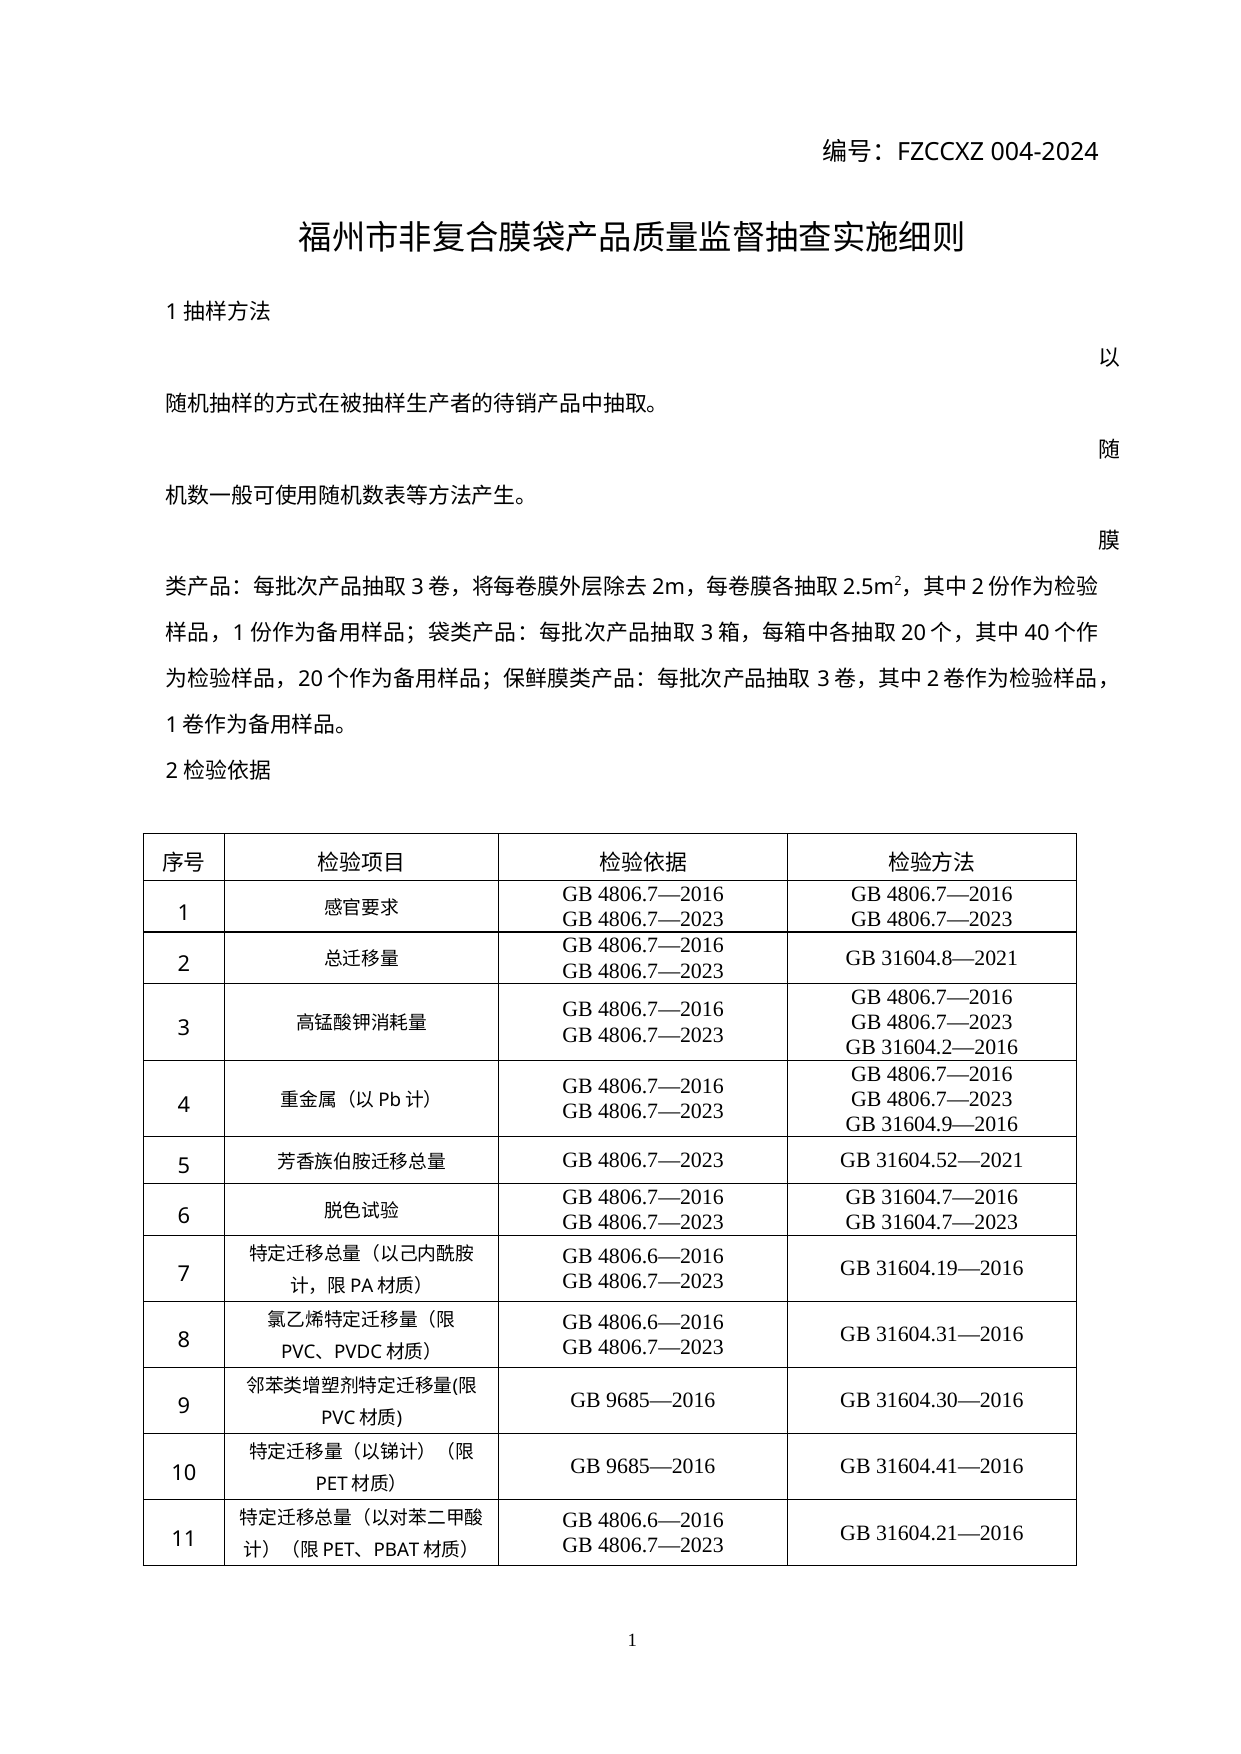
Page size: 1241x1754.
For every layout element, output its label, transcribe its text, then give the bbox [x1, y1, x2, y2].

table_cell GB 31604.52—2021 [788, 1137, 1076, 1183]
table_header 序号 [144, 834, 224, 880]
text 2 检验依据 [165, 741, 1098, 787]
table_cell 1 [144, 881, 224, 931]
table_cell 特定迁移量（以锑计）（限PET材质） [225, 1434, 498, 1499]
table_cell 3 [144, 984, 224, 1059]
table_cell 特定迁移总量（以对苯二甲酸计）（限PET、PBAT材质） [225, 1500, 498, 1565]
table_cell 芳香族伯胺迁移总量 [225, 1137, 498, 1183]
table_cell 4 [144, 1061, 224, 1136]
table_cell 重金属（以Pb计） [225, 1061, 498, 1136]
table_header 检验依据 [499, 834, 787, 880]
table_cell GB 9685—2016 [499, 1368, 787, 1433]
table_cell 8 [144, 1302, 224, 1367]
table_cell GB 4806.7—2016 GB 4806.7—2023 GB 31604.9—2016 [788, 1061, 1076, 1136]
table_cell GB 31604.30—2016 [788, 1368, 1076, 1433]
table_cell GB 4806.7—2016 GB 4806.7—2023 [499, 1184, 787, 1234]
table_cell 7 [144, 1236, 224, 1301]
text 膜类产品：每批次产品抽取3卷，将每卷膜外层除去2m，每卷膜各抽取2.5m2，其中2份作为检验样品，1份作为备用样品；袋类产品：每批次产品抽取3箱，每箱中各抽取20个，其中40个作为检验样品，20个作为备用样品；保鲜膜类产品：每批次产品抽取3卷，其中2卷作为检验样品，1卷作为备用样品。 [165, 512, 1098, 741]
table_cell GB 4806.6—2016 GB 4806.7—2023 [499, 1500, 787, 1565]
table_cell GB 31604.8—2021 [788, 933, 1076, 983]
table_header 检验方法 [788, 834, 1076, 880]
table_cell 10 [144, 1434, 224, 1499]
table_cell 感官要求 [225, 881, 498, 931]
text 随机数一般可使用随机数表等方法产生。 [165, 421, 1098, 512]
table_cell GB 31604.21—2016 [788, 1500, 1076, 1565]
table_cell GB 4806.6—2016 GB 4806.7—2023 [499, 1302, 787, 1367]
table_header 检验项目 [225, 834, 498, 880]
table_cell GB 4806.7—2016 GB 4806.7—2023 GB 31604.2—2016 [788, 984, 1076, 1059]
table_cell GB 31604.31—2016 [788, 1302, 1076, 1367]
table_cell GB 4806.7—2016 GB 4806.7—2023 [499, 984, 787, 1059]
table_cell 2 [144, 933, 224, 983]
table_cell 高锰酸钾消耗量 [225, 984, 498, 1059]
table_cell 邻苯类增塑剂特定迁移量(限PVC材质) [225, 1368, 498, 1433]
table_cell GB 31604.7—2016 GB 31604.7—2023 [788, 1184, 1076, 1234]
table_cell 氯乙烯特定迁移量（限PVC、PVDC材质） [225, 1302, 498, 1367]
table_cell 5 [144, 1137, 224, 1183]
table_cell 特定迁移总量（以己内酰胺计，限PA材质） [225, 1236, 498, 1301]
table_cell GB 9685—2016 [499, 1434, 787, 1499]
table_cell 11 [144, 1500, 224, 1565]
table_cell GB 4806.7—2023 [499, 1137, 787, 1183]
table_cell 9 [144, 1368, 224, 1433]
table_cell GB 4806.7—2016 GB 4806.7—2023 [499, 933, 787, 983]
table_cell GB 31604.19—2016 [788, 1236, 1076, 1301]
table_cell GB 4806.7—2016 GB 4806.7—2023 [499, 881, 787, 931]
table_cell 脱色试验 [225, 1184, 498, 1234]
table_cell 6 [144, 1184, 224, 1234]
text 1 抽样方法 [165, 283, 1098, 329]
table_cell 总迁移量 [225, 933, 498, 983]
text 以随机抽样的方式在被抽样生产者的待销产品中抽取。 [165, 329, 1098, 421]
table_cell GB 4806.7—2016 GB 4806.7—2023 [788, 881, 1076, 931]
table_cell GB 4806.7—2016 GB 4806.7—2023 [499, 1061, 787, 1136]
table_cell GB 4806.6—2016 GB 4806.7—2023 [499, 1236, 787, 1301]
text 福州市非复合膜袋产品质量监督抽查实施细则 [165, 211, 1098, 259]
table_cell GB 31604.41—2016 [788, 1434, 1076, 1499]
